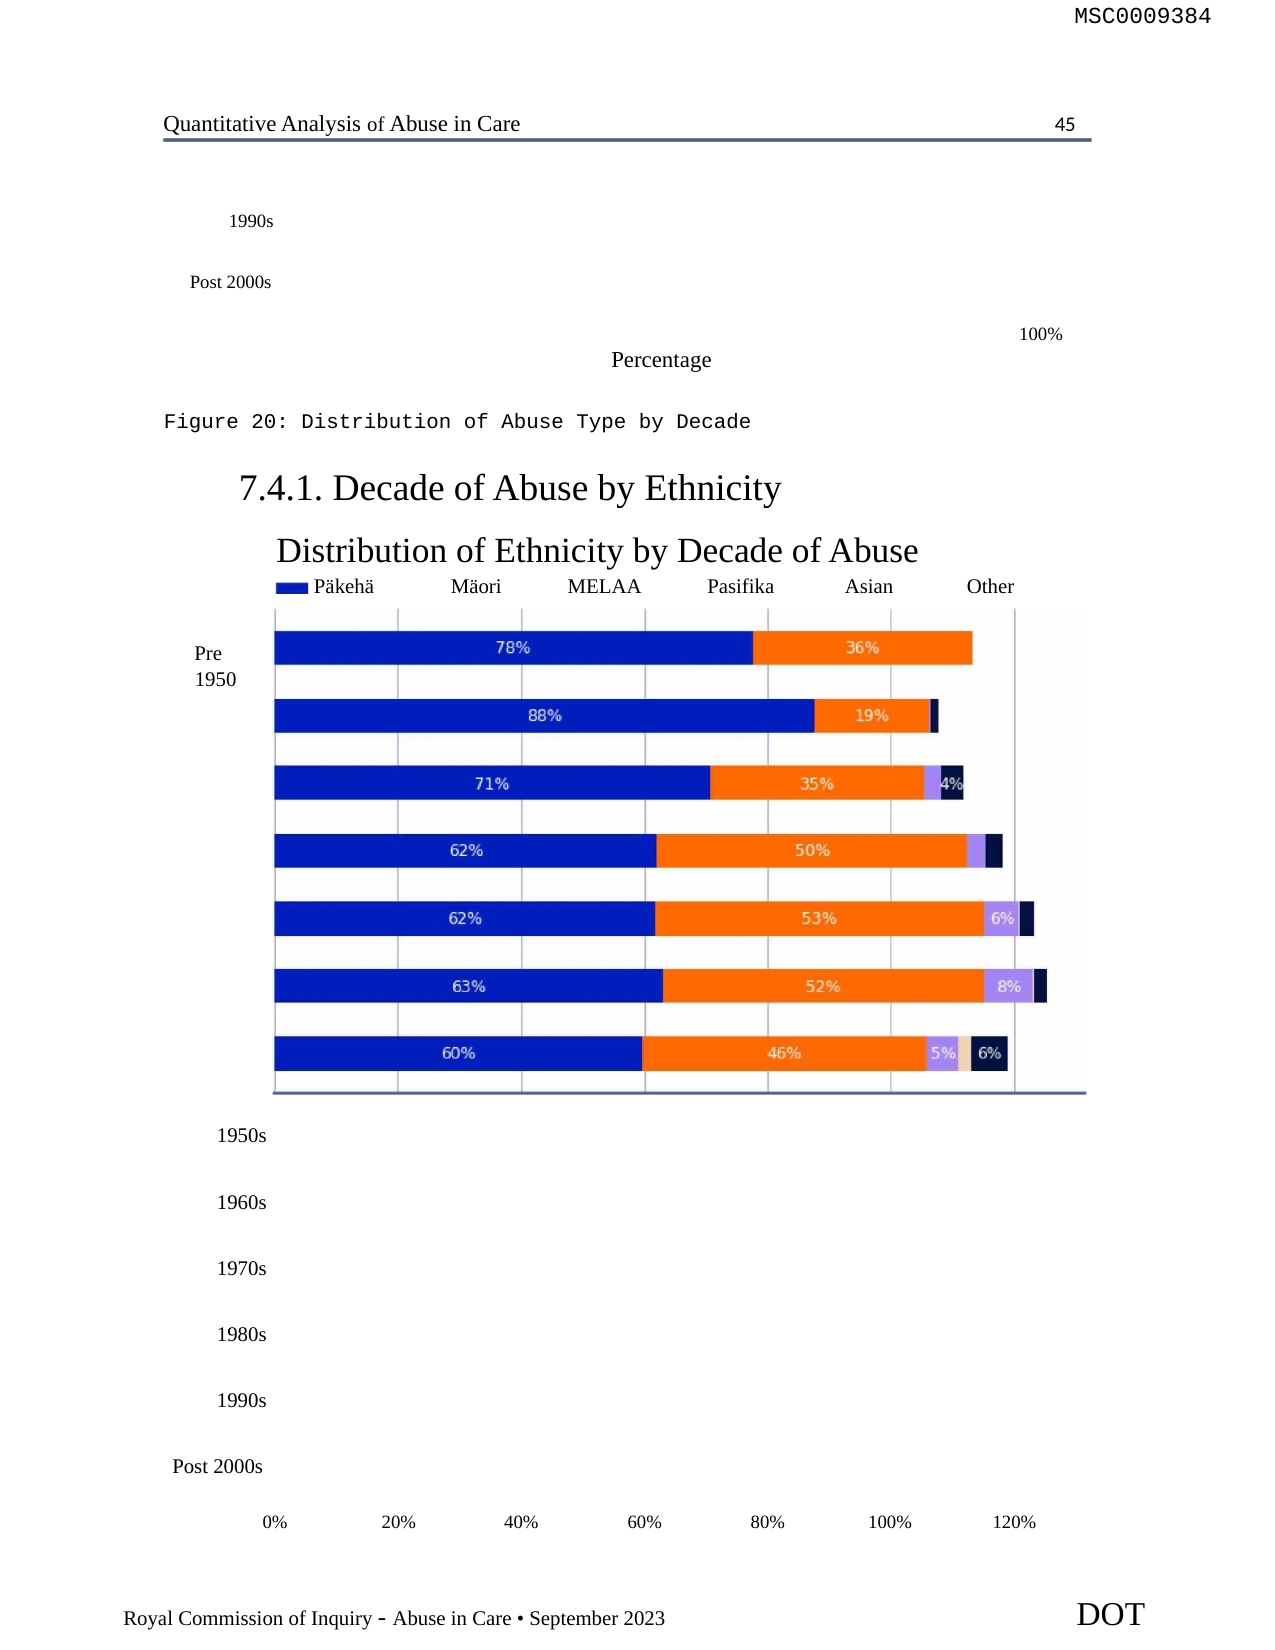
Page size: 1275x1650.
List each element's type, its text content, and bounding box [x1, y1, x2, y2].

text Pre 1950 [194, 641, 272, 691]
text 1990s [228, 210, 933, 232]
text 1980s [217, 1322, 1084, 1346]
text Post 2000s [189, 271, 933, 293]
text 1950s [217, 732, 1084, 1147]
picture [272, 608, 1088, 1095]
text 100% [163, 322, 1063, 344]
picture [275, 582, 309, 594]
text 1960s [217, 1190, 1084, 1214]
text Post 2000s [172, 1453, 1084, 1478]
text Figure 20: Distribution of Abuse Type by Decade [163, 411, 1090, 434]
subtitle Distribution of Ethnicity by Decade of Abuse [276, 529, 928, 570]
text 1990s [217, 1388, 1084, 1412]
text Percentage [418, 346, 904, 372]
text 0% 20% 40% 60% 80% 100% 120% [163, 1511, 1090, 1532]
text Päkehä Mäori MELAA Pasifika Asian Other [163, 574, 1090, 598]
picture [162, 138, 1092, 142]
text 1970s [217, 1256, 1084, 1280]
subtitle 7.4.1. Decade of Abuse by Ethnicity [238, 466, 1034, 509]
